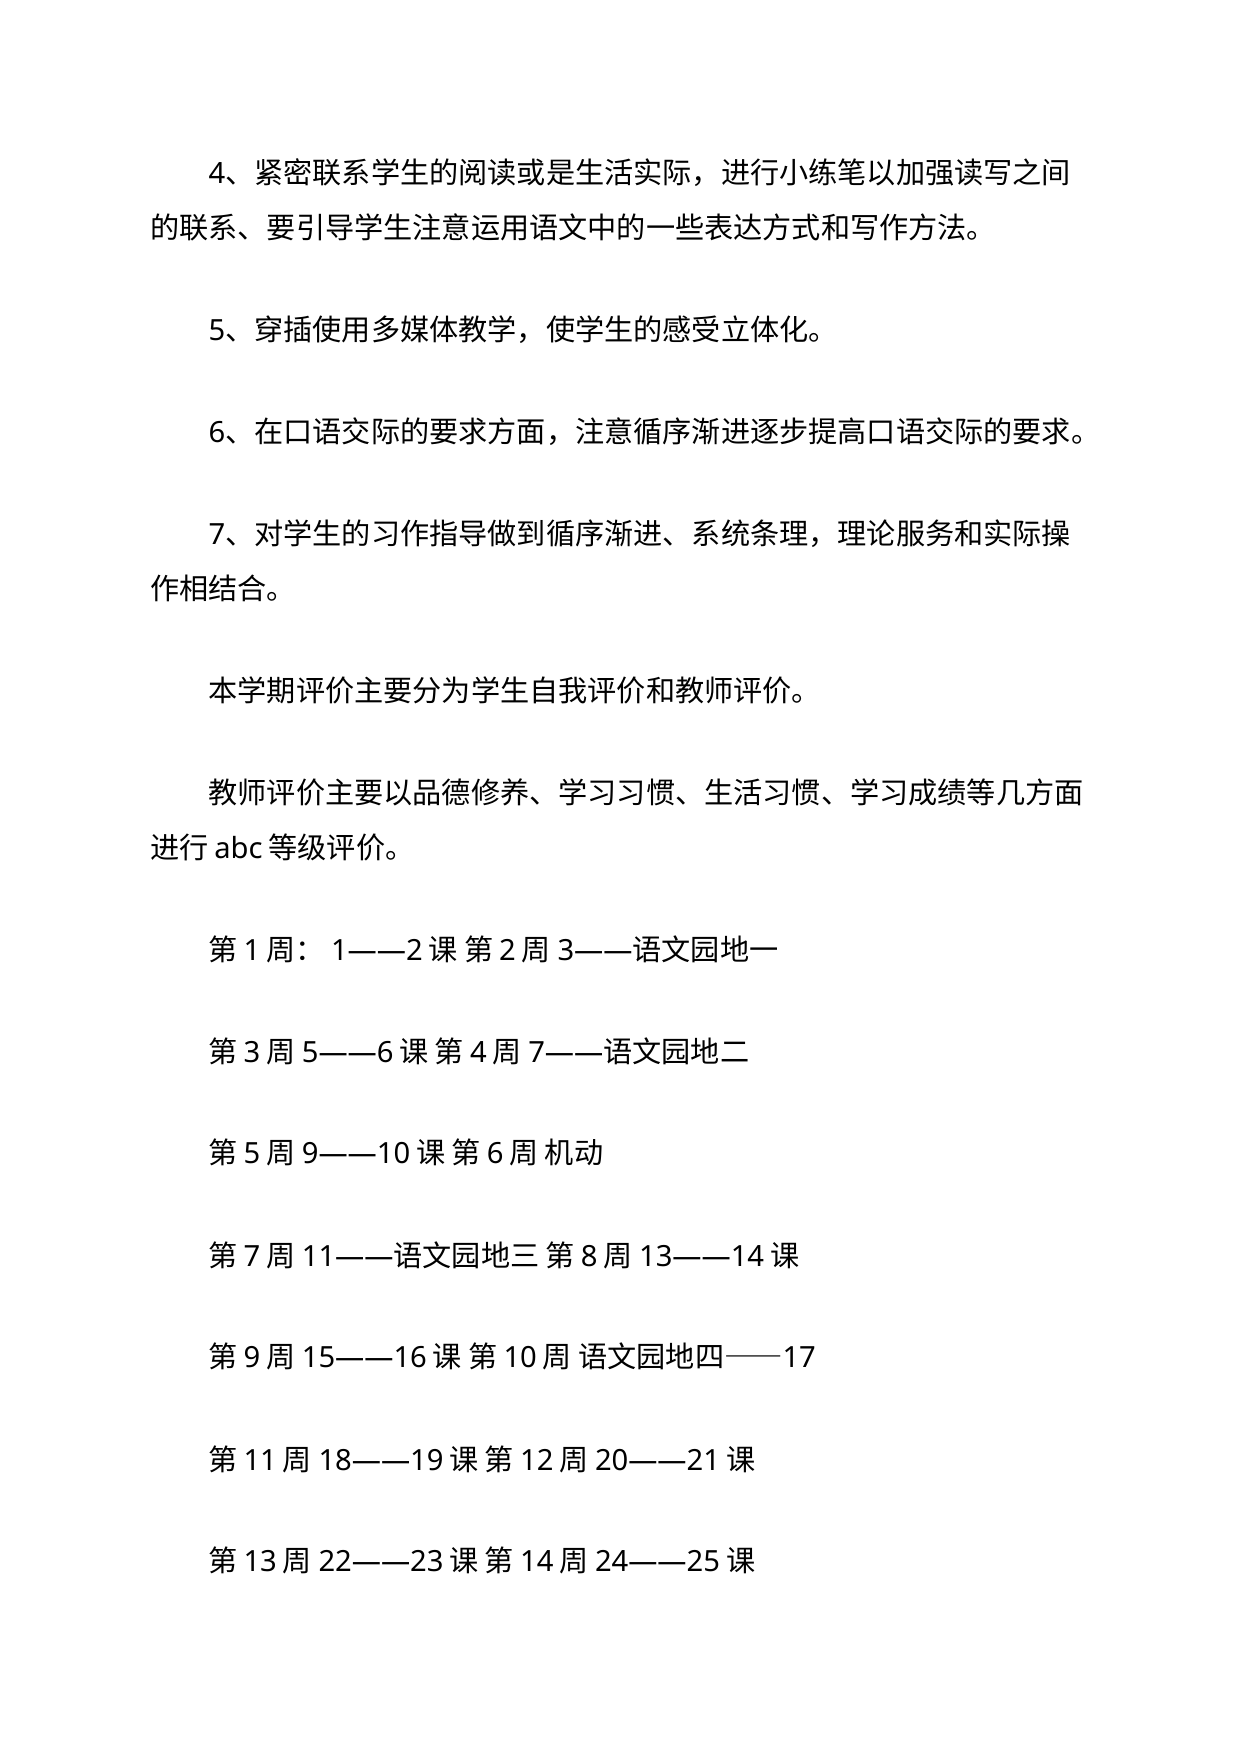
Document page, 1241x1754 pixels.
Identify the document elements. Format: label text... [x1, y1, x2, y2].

text 第5周 9——10课 第6周 机动 [150, 1130, 1090, 1172]
text 第11周 18——19课 第12周 20——21课 [150, 1436, 1090, 1478]
text 第3周 5——6课 第4周 7——语文园地二 [150, 1028, 1090, 1071]
text 5、穿插使用多媒体教学，使学生的感受立体化。 [150, 307, 1090, 349]
text 4、紧密联系学生的阅读或是生活实际，进行小练笔以加强读写之间的联系、要引导学生注意运用语文中的一些表达方式和写作方法。 [150, 150, 1090, 247]
text 教师评价主要以品德修养、学习习惯、生活习惯、学习成绩等几方面进行abc等级评价。 [150, 769, 1090, 867]
text 6、在口语交际的要求方面，注意循序渐进逐步提高口语交际的要求。 [150, 409, 1090, 451]
text 第13周 22——23课 第14周 24——25课 [150, 1538, 1090, 1580]
text 第1周： 1——2课 第2周 3——语文园地一 [150, 926, 1090, 968]
text 7、对学生的习作指导做到循序渐进、系统条理，理论服务和实际操作相结合。 [150, 511, 1090, 608]
text 第7周 11——语文园地三 第8周 13——14课 [150, 1232, 1090, 1274]
text 本学期评价主要分为学生自我评价和教师评价。 [150, 667, 1090, 710]
text 第9周 15——16课 第10周 语文园地四——17 [150, 1334, 1090, 1376]
